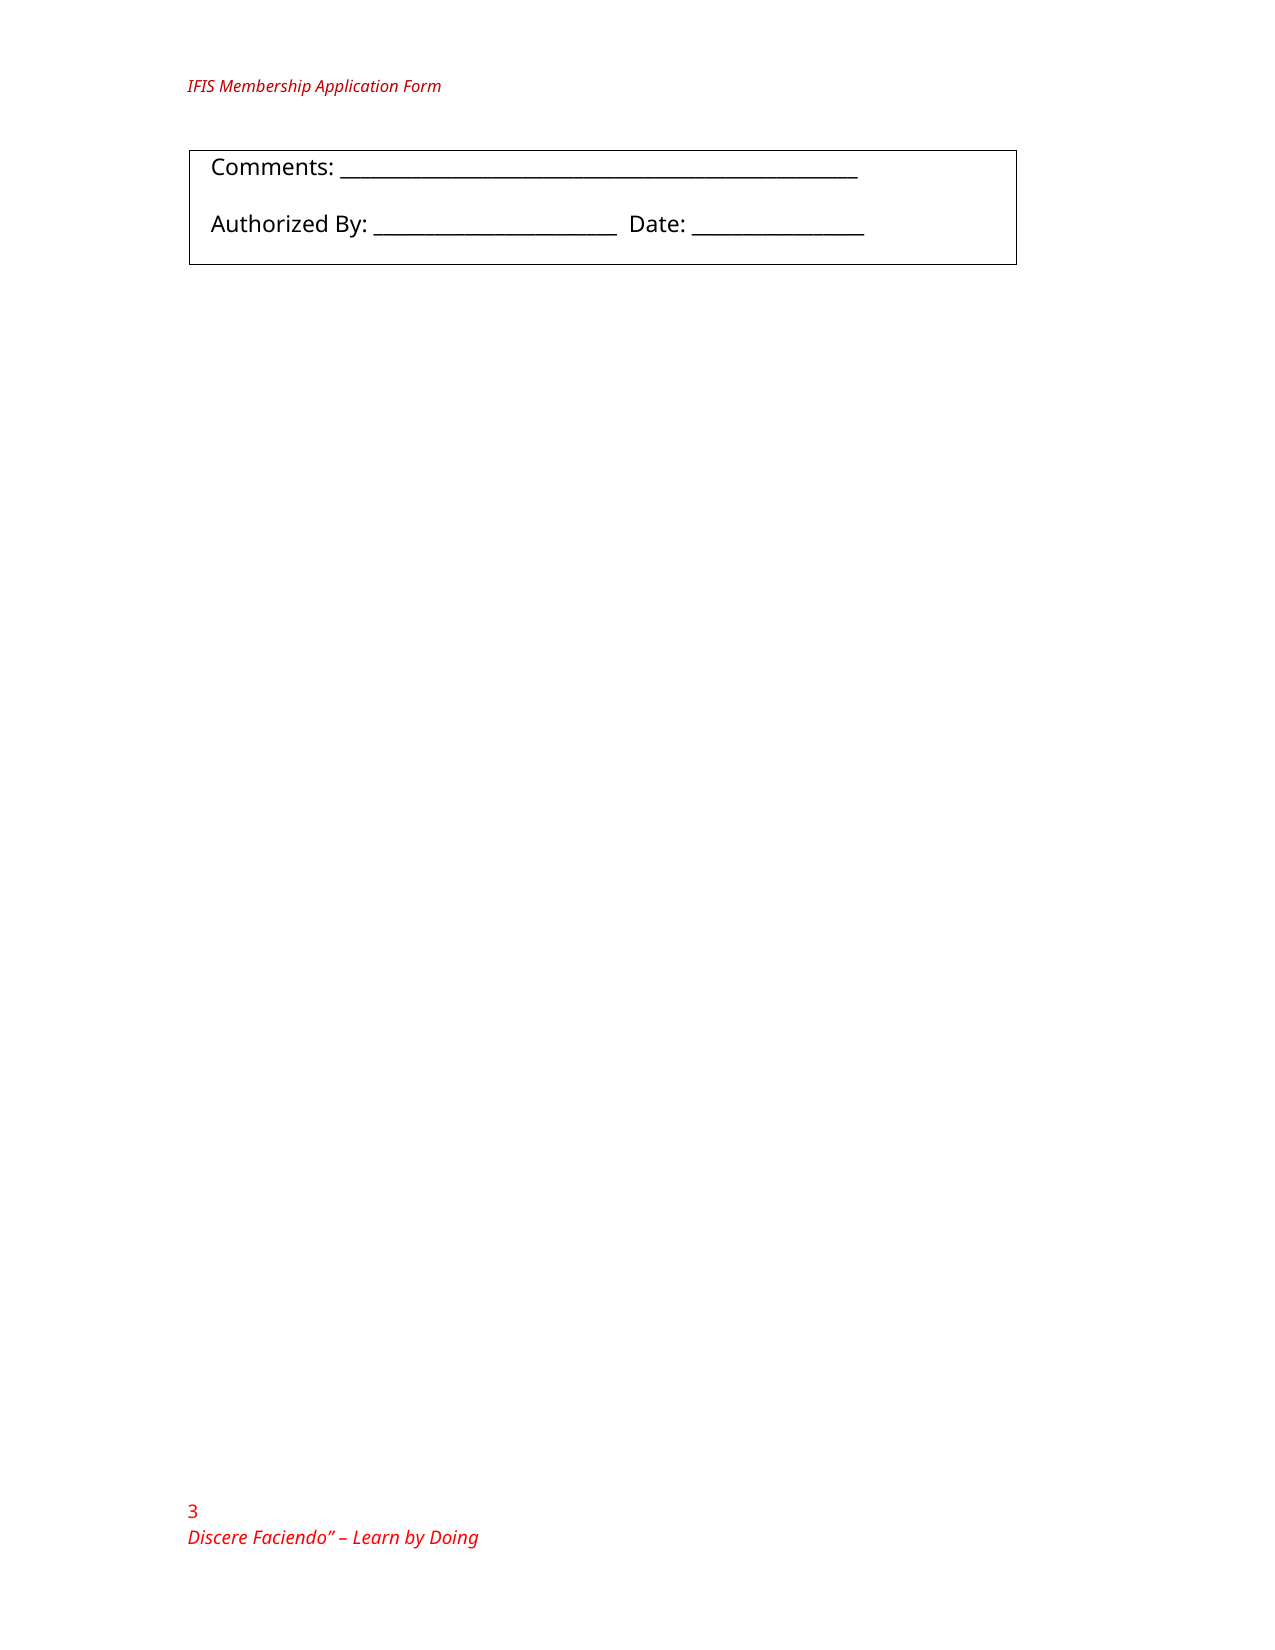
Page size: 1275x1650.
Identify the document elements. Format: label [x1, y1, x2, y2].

table_header [190, 151, 1016, 264]
